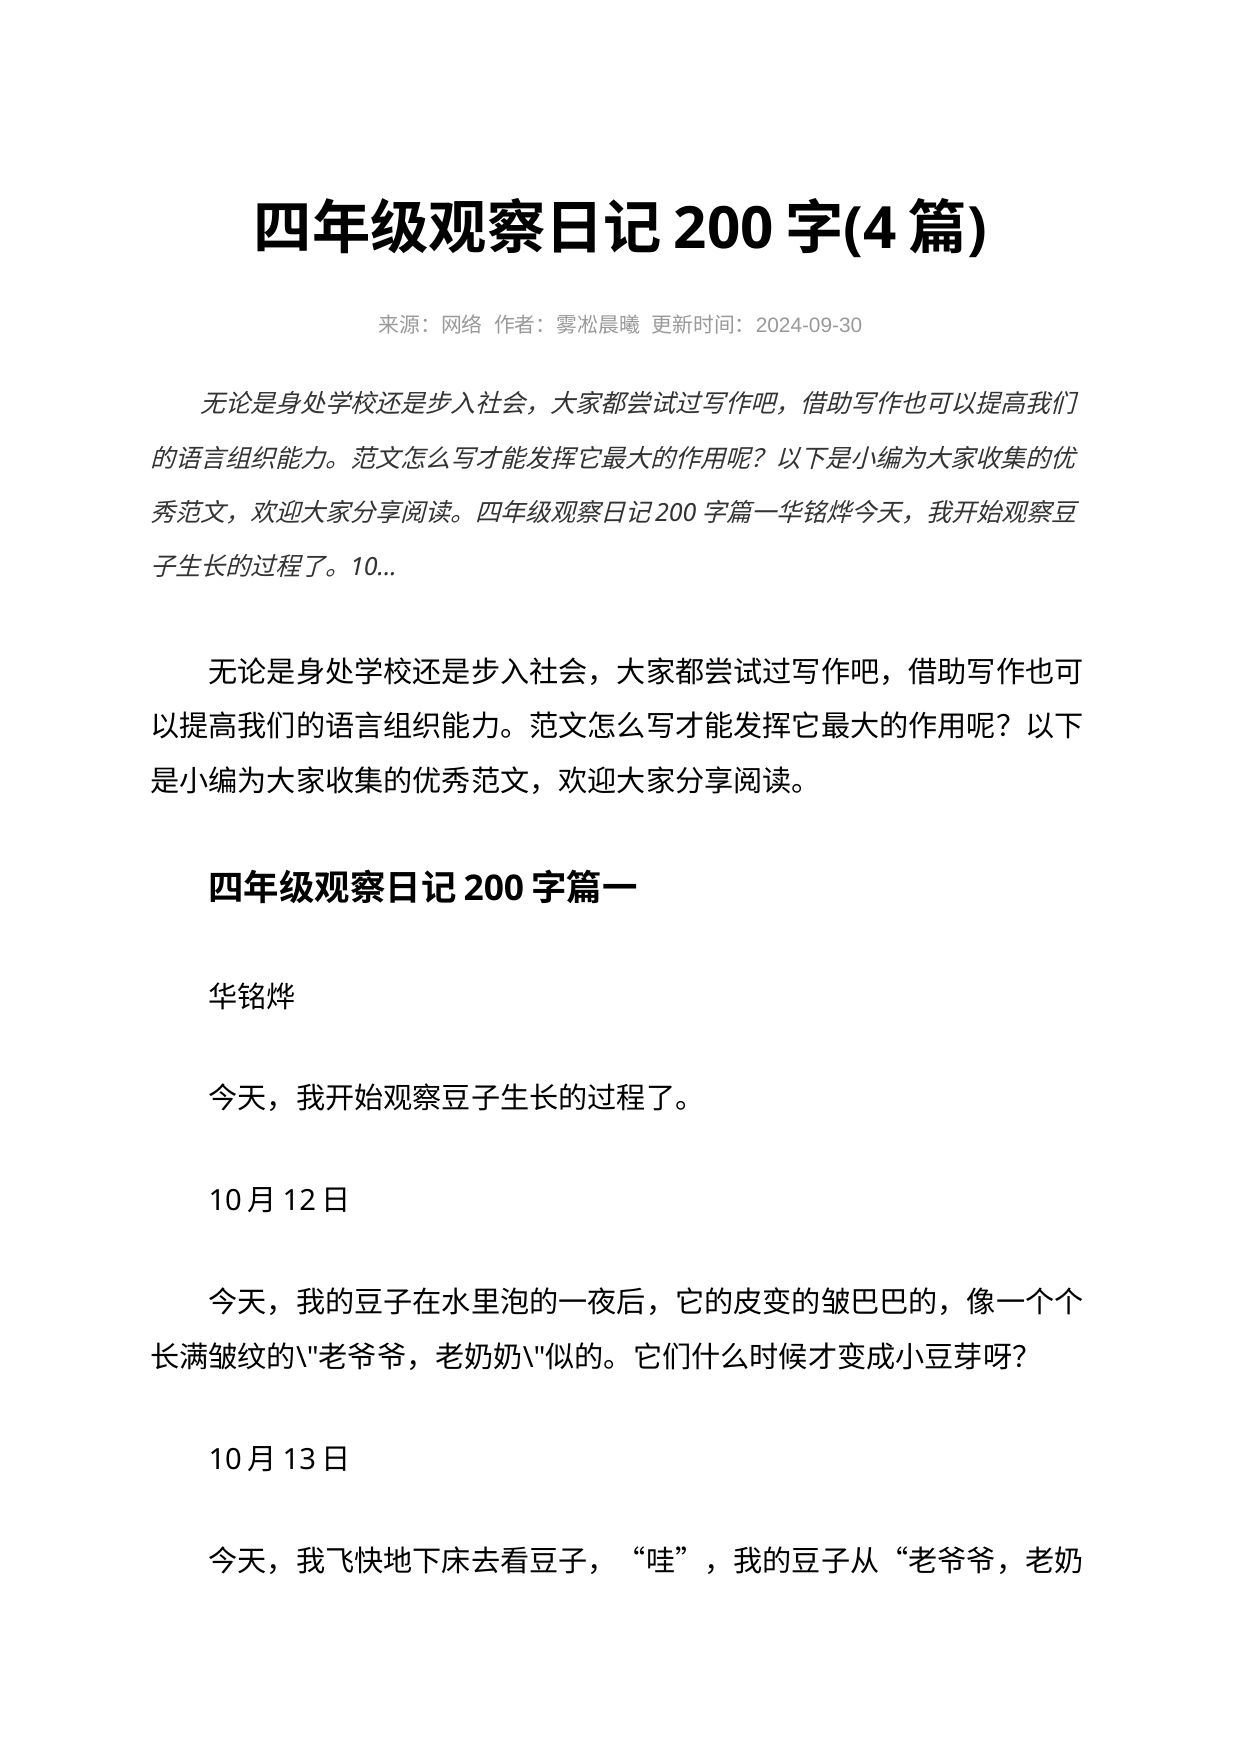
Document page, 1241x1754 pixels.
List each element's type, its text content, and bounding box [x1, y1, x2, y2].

text 无论是身处学校还是步入社会，大家都尝试过写作吧，借助写作也可以提高我们的语言组织能力。范文怎么写才能发挥它最大的作用呢？以下是小编为大家收集的优秀范文，欢迎大家分享阅读。四年级观察日记200字篇一华铭烨今天，我开始观察豆子生长的过程了。10... [150, 384, 1090, 583]
text 今天，我开始观察豆子生长的过程了。 [150, 1075, 1090, 1117]
text 无论是身处学校还是步入社会，大家都尝试过写作吧，借助写作也可以提高我们的语言组织能力。范文怎么写才能发挥它最大的作用呢？以下是小编为大家收集的优秀范文，欢迎大家分享阅读。 [150, 648, 1090, 800]
text 四年级观察日记200字篇一 [150, 860, 1090, 911]
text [150, 1538, 1090, 1580]
text 10月12日 [150, 1177, 1090, 1219]
text 10月13日 [150, 1436, 1090, 1478]
text 华铭烨 [150, 973, 1090, 1016]
subtitle 四年级观察日记200字(4篇) [150, 181, 1090, 266]
text 来源：网络 作者：雾凇晨曦 更新时间：2024-09-30 [150, 313, 1090, 337]
text 今天，我的豆子在水里泡的一夜后，它的皮变的皱巴巴的，像一个个长满皱纹的\"老爷爷，老奶奶\"似的。它们什么时候才变成小豆芽呀？ [150, 1279, 1090, 1376]
